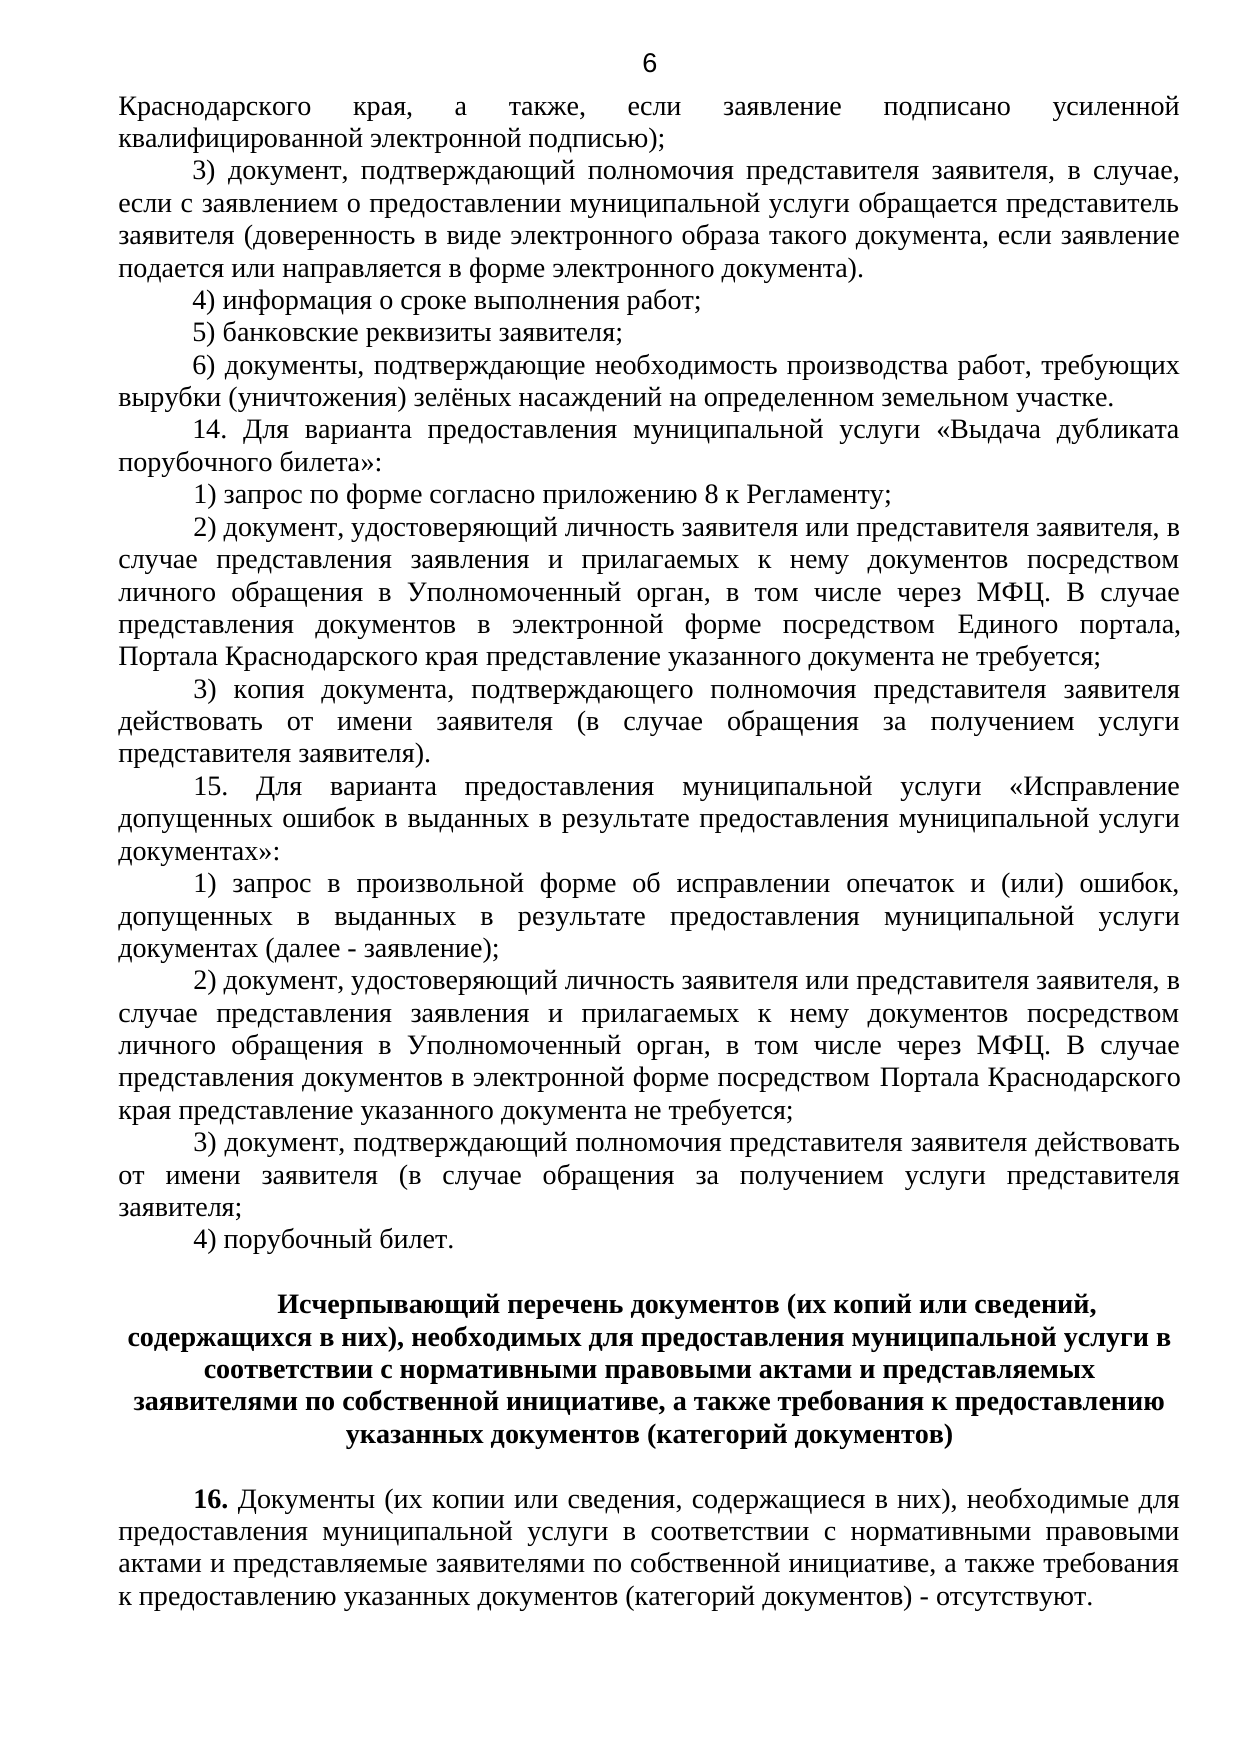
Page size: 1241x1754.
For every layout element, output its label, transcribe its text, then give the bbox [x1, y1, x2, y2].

text 15. Для варианта предоставления муниципальной услуги «Исправление допущенных ошибок в выданных в результате предоставления муниципальной услуги документах»: [118, 769, 1181, 866]
text 3) документ, подтверждающий полномочия представителя заявителя, в случае, если с заявлением о предоставлении муниципальной услуги обращается представитель заявителя (доверенность в виде электронного образа такого документа, если заявление подается или направляется в форме электронного документа). [118, 153, 1181, 283]
text 3) документ, подтверждающий полномочия представителя заявителя действовать от имени заявителя (в случае обращения за получением услуги представителя заявителя; [118, 1125, 1181, 1222]
text 2) документ, удостоверяющий личность заявителя или представителя заявителя, в случае представления заявления и прилагаемых к нему документов посредством личного обращения в Уполномоченный орган, в том числе через МФЦ. В случае представления документов в электронной форме посредством Портала Краснодарского края представление указанного документа не требуется; [118, 963, 1181, 1125]
text 4) порубочный билет. [118, 1222, 1181, 1255]
text 1) запрос по форме согласно приложению 8 к Регламенту; [118, 477, 1181, 510]
text 3) копия документа, подтверждающего полномочия представителя заявителя действовать от имени заявителя (в случае обращения за получением услуги представителя заявителя). [118, 672, 1181, 769]
text 5) банковские реквизиты заявителя; [118, 315, 1181, 348]
subtitle 16. Документы (их копии или сведения, содержащиеся в них), необходимые для предоставления муниципальной услуги в соответствии с нормативными правовыми актами и представляемые заявителями по собственной инициативе, а также требования к предоставлению указанных документов (категорий документов) - отсутствуют. [118, 1482, 1181, 1611]
text 6) документы, подтверждающие необходимость производства работ, требующих вырубки (уничтожения) зелёных насаждений на определенном земельном участке. [118, 348, 1181, 413]
text 1) запрос в произвольной форме об исправлении опечаток и (или) ошибок, допущенных в выданных в результате предоставления муниципальной услуги документах (далее - заявление); [118, 866, 1181, 963]
subtitle Исчерпывающий перечень документов (их копий или сведений, содержащихся в них), необходимых для предоставления муниципальной услуги в соответствии с нормативными правовыми актами и представляемых заявителями по собственной инициативе, а также требования к предоставлению указанных документов (категорий документов) [118, 1287, 1181, 1449]
text 14. Для варианта предоставления муниципальной услуги «Выдача дубликата порубочного билета»: [118, 413, 1181, 477]
text 4) информация о сроке выполнения работ; [118, 283, 1181, 315]
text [118, 89, 1181, 153]
text 2) документ, удостоверяющий личность заявителя или представителя заявителя, в случае представления заявления и прилагаемых к нему документов посредством личного обращения в Уполномоченный орган, в том числе через МФЦ. В случае представления документов в электронной форме посредством Единого портала, Портала Краснодарского края представление указанного документа не требуется; [118, 510, 1181, 672]
